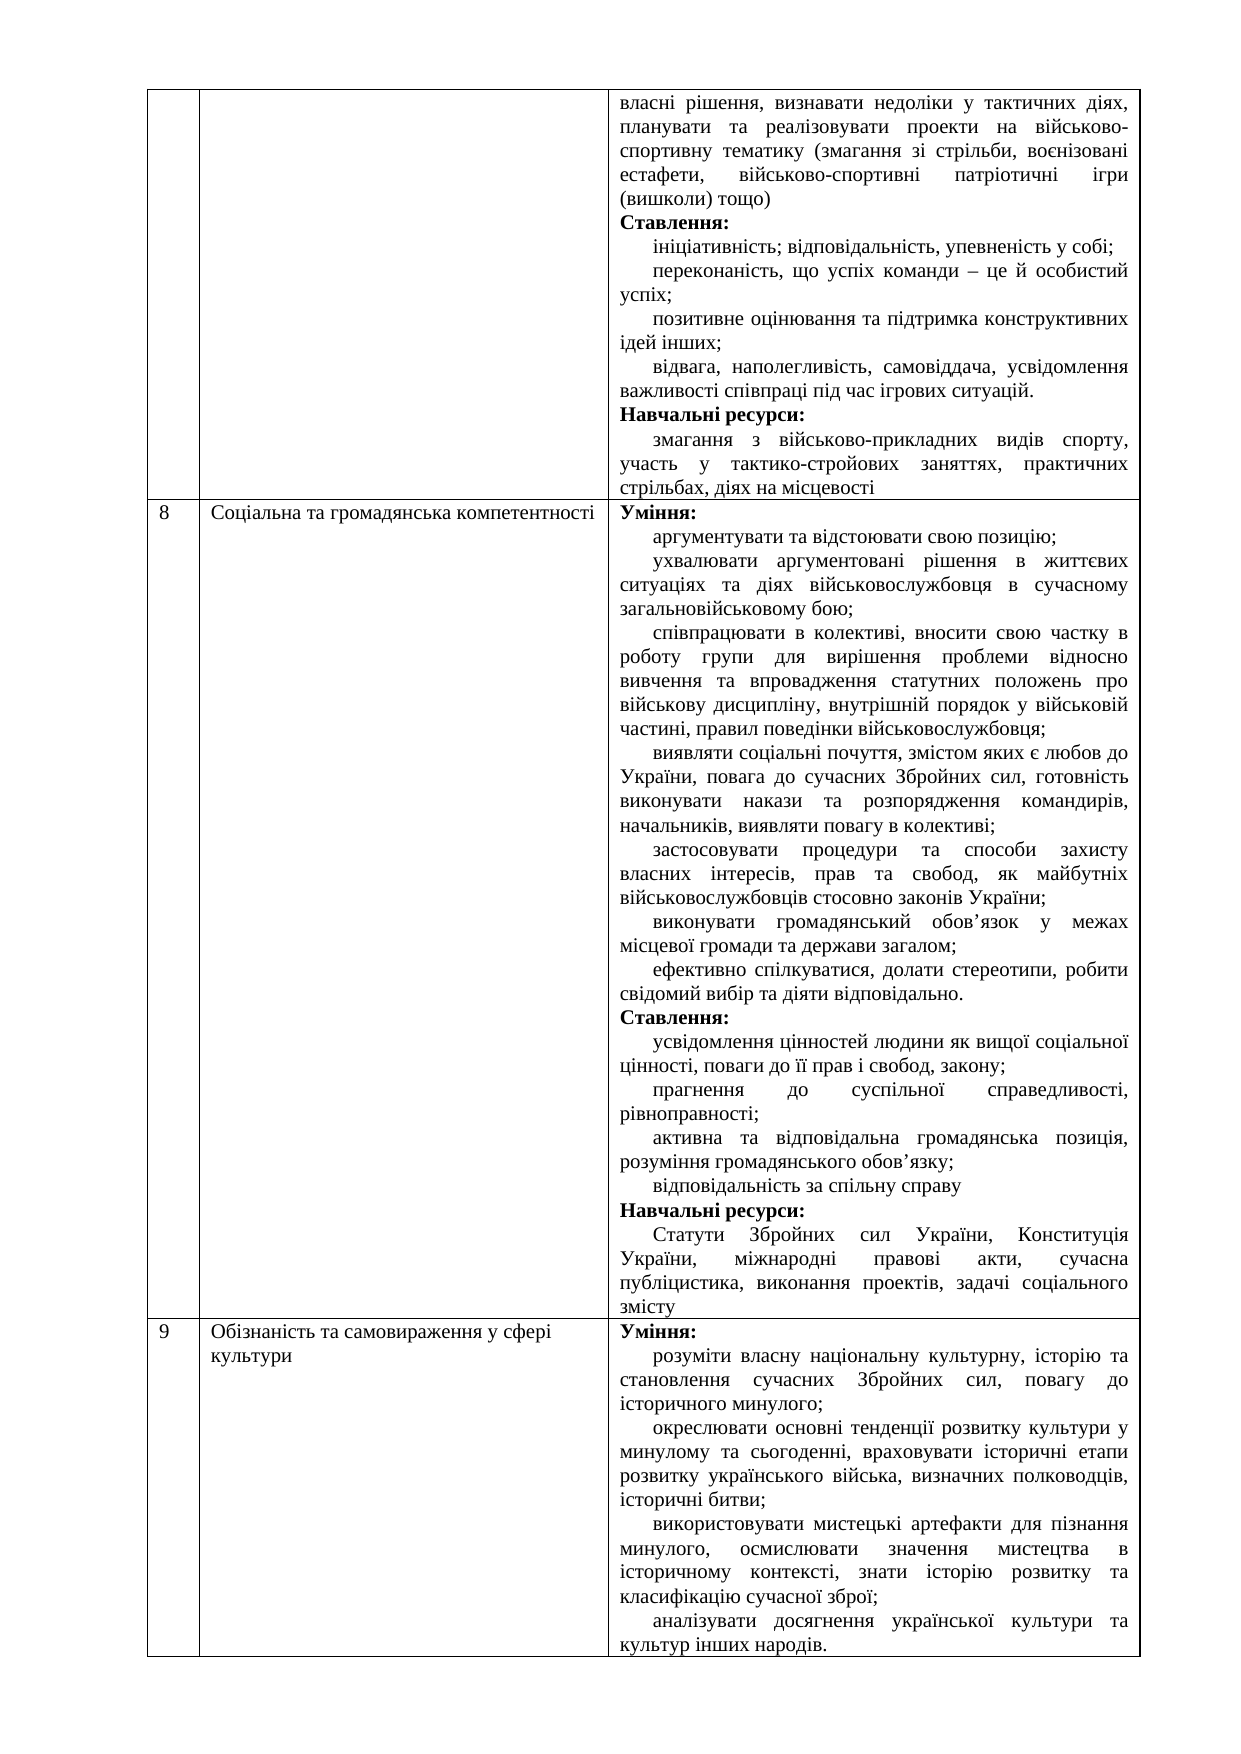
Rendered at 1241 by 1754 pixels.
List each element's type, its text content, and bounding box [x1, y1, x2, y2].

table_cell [200, 1319, 608, 1656]
table_cell Уміння: аргументувати та відстоювати свою позицію; ухвалювати аргументовані рішення в життєвих ситуаціях та діях військовослужбовця в сучасному загальновійськовому бою; співпрацювати в колективі, вносити свою частку в роботу групи для вирішення проблеми відносно вивчення та впровадження статутних положень про військову дисципліну, внутрішній порядок у військовій частині, правил поведінки військовослужбовця; виявляти соціальні почуття, змістом яких є любов до України, повага до сучасних Збройних сил, готовність виконувати накази та розпорядження командирів, начальників, виявляти повагу в колективі; застосовувати процедури та способи захисту власних інтересів, прав та свобод, як майбутніх військовослужбовців стосовно законів України; виконувати громадянський обов’язок у межах місцевої громади та держави загалом; ефективно спілкуватися, долати стереотипи, робити свідомий вибір та діяти відповідально. Ставлення: усвідомлення цінностей людини як вищої соціальної цінності, поваги до її прав і свобод, закону; прагнення до суспільної справедливості, рівноправності; активна та відповідальна громадянська позиція, розуміння громадянського обов’язку; відповідальність за спільну справу Навчальні ресурси: Статути Збройних сил України, Конституція України, міжнародні правові акти, сучасна публіцистика, виконання проектів, задачі соціального змісту [609, 500, 1139, 1318]
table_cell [200, 90, 608, 499]
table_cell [609, 1319, 1139, 1656]
table_cell Соціальна та громадянська компетентності [200, 500, 608, 1318]
table_cell 8 [148, 500, 199, 1318]
table_cell 9 [148, 1319, 199, 1656]
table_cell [609, 90, 1139, 499]
table_cell 7 [148, 90, 199, 499]
